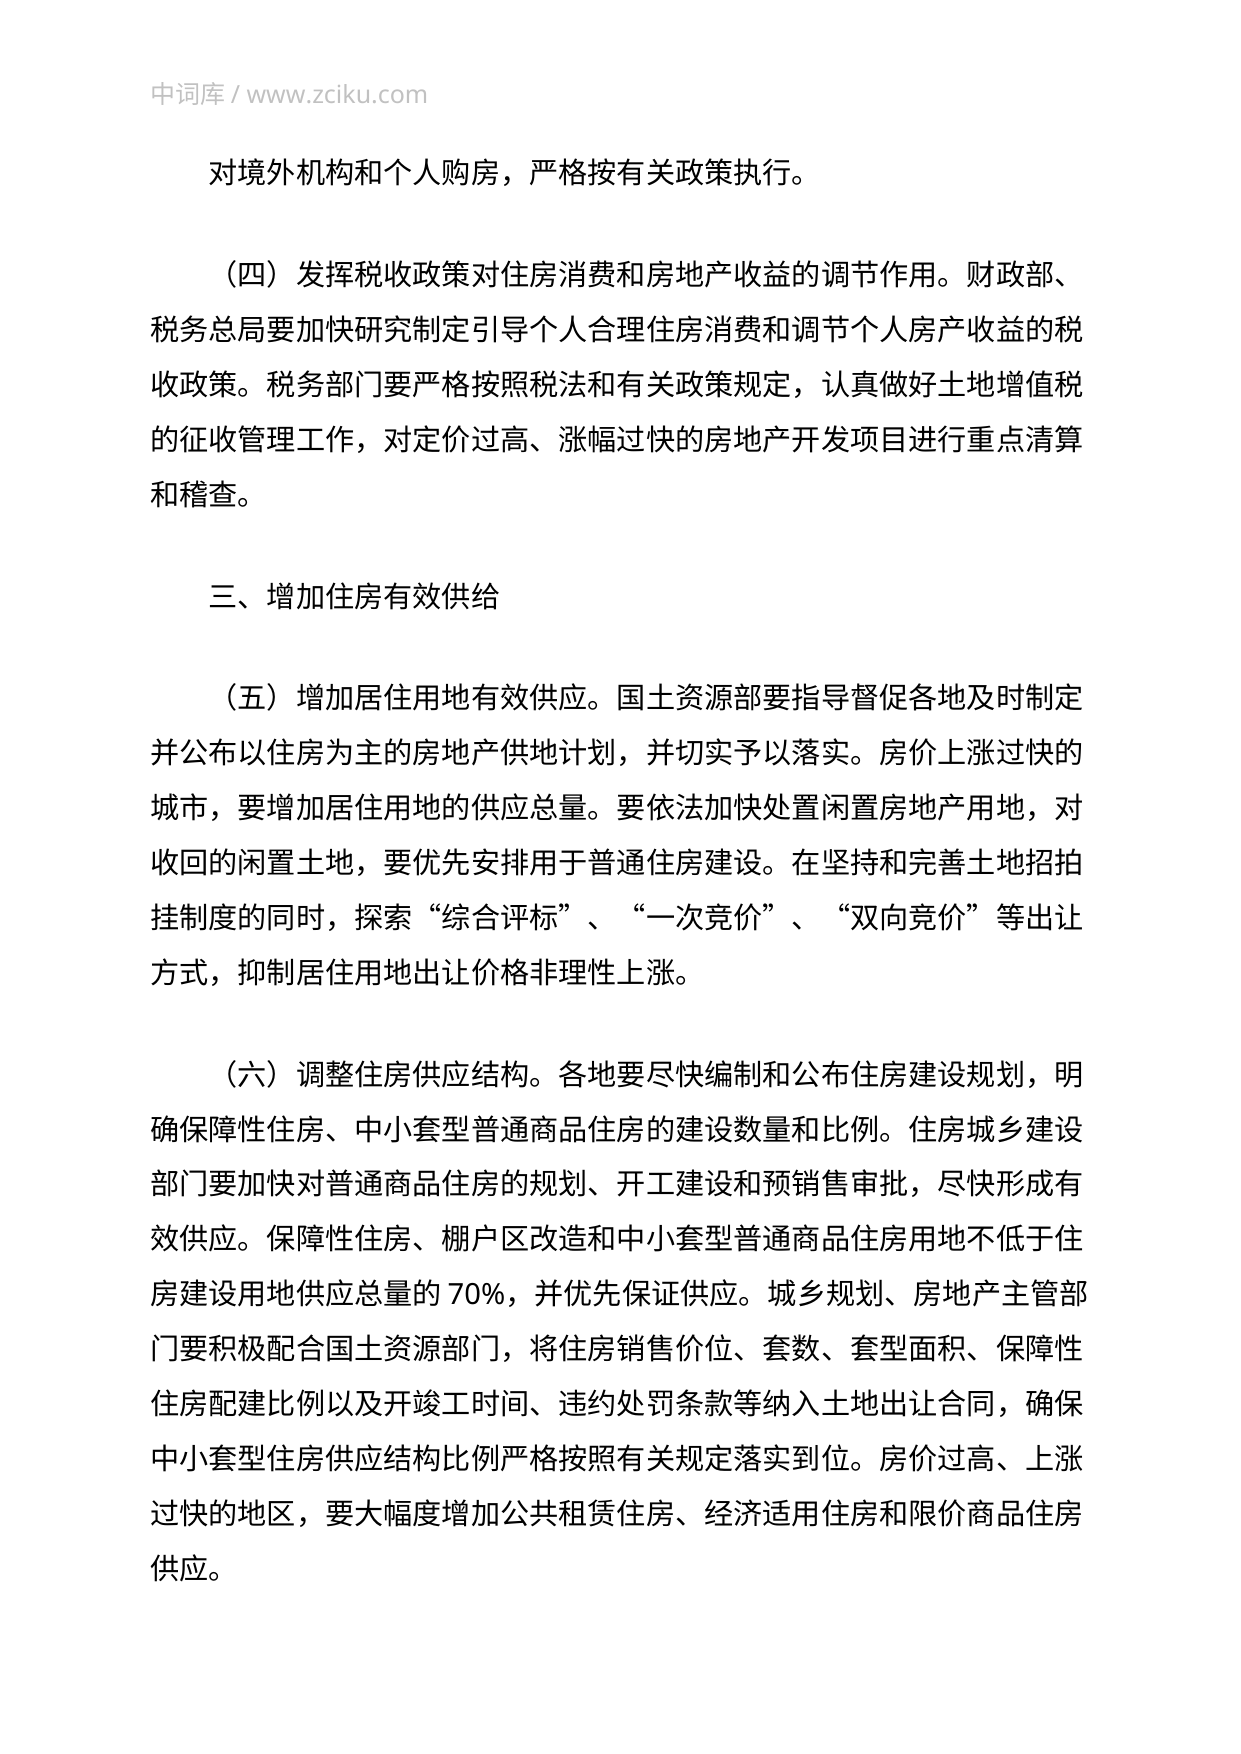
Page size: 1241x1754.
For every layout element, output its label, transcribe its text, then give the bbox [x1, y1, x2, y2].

text 对境外机构和个人购房，严格按有关政策执行。 [150, 150, 1090, 192]
text （四）发挥税收政策对住房消费和房地产收益的调节作用。财政部、税务总局要加快研究制定引导个人合理住房消费和调节个人房产收益的税收政策。税务部门要严格按照税法和有关政策规定，认真做好土地增值税的征收管理工作，对定价过高、涨幅过快的房地产开发项目进行重点清算和稽查。 [150, 252, 1090, 514]
text （六）调整住房供应结构。各地要尽快编制和公布住房建设规划，明确保障性住房、中小套型普通商品住房的建设数量和比例。住房城乡建设部门要加快对普通商品住房的规划、开工建设和预销售审批，尽快形成有效供应。保障性住房、棚户区改造和中小套型普通商品住房用地不低于住房建设用地供应总量的70%，并优先保证供应。城乡规划、房地产主管部门要积极配合国土资源部门，将住房销售价位、套数、套型面积、保障性住房配建比例以及开竣工时间、违约处罚条款等纳入土地出让合同，确保中小套型住房供应结构比例严格按照有关规定落实到位。房价过高、上涨过快的地区，要大幅度增加公共租赁住房、经济适用住房和限价商品住房供应。 [150, 1051, 1090, 1588]
text 三、增加住房有效供给 [150, 573, 1090, 615]
text （五）增加居住用地有效供应。国土资源部要指导督促各地及时制定并公布以住房为主的房地产供地计划，并切实予以落实。房价上涨过快的城市，要增加居住用地的供应总量。要依法加快处置闲置房地产用地，对收回的闲置土地，要优先安排用于普通住房建设。在坚持和完善土地招拍挂制度的同时，探索“综合评标”、“一次竞价”、“双向竞价”等出让方式，抑制居住用地出让价格非理性上涨。 [150, 675, 1090, 992]
